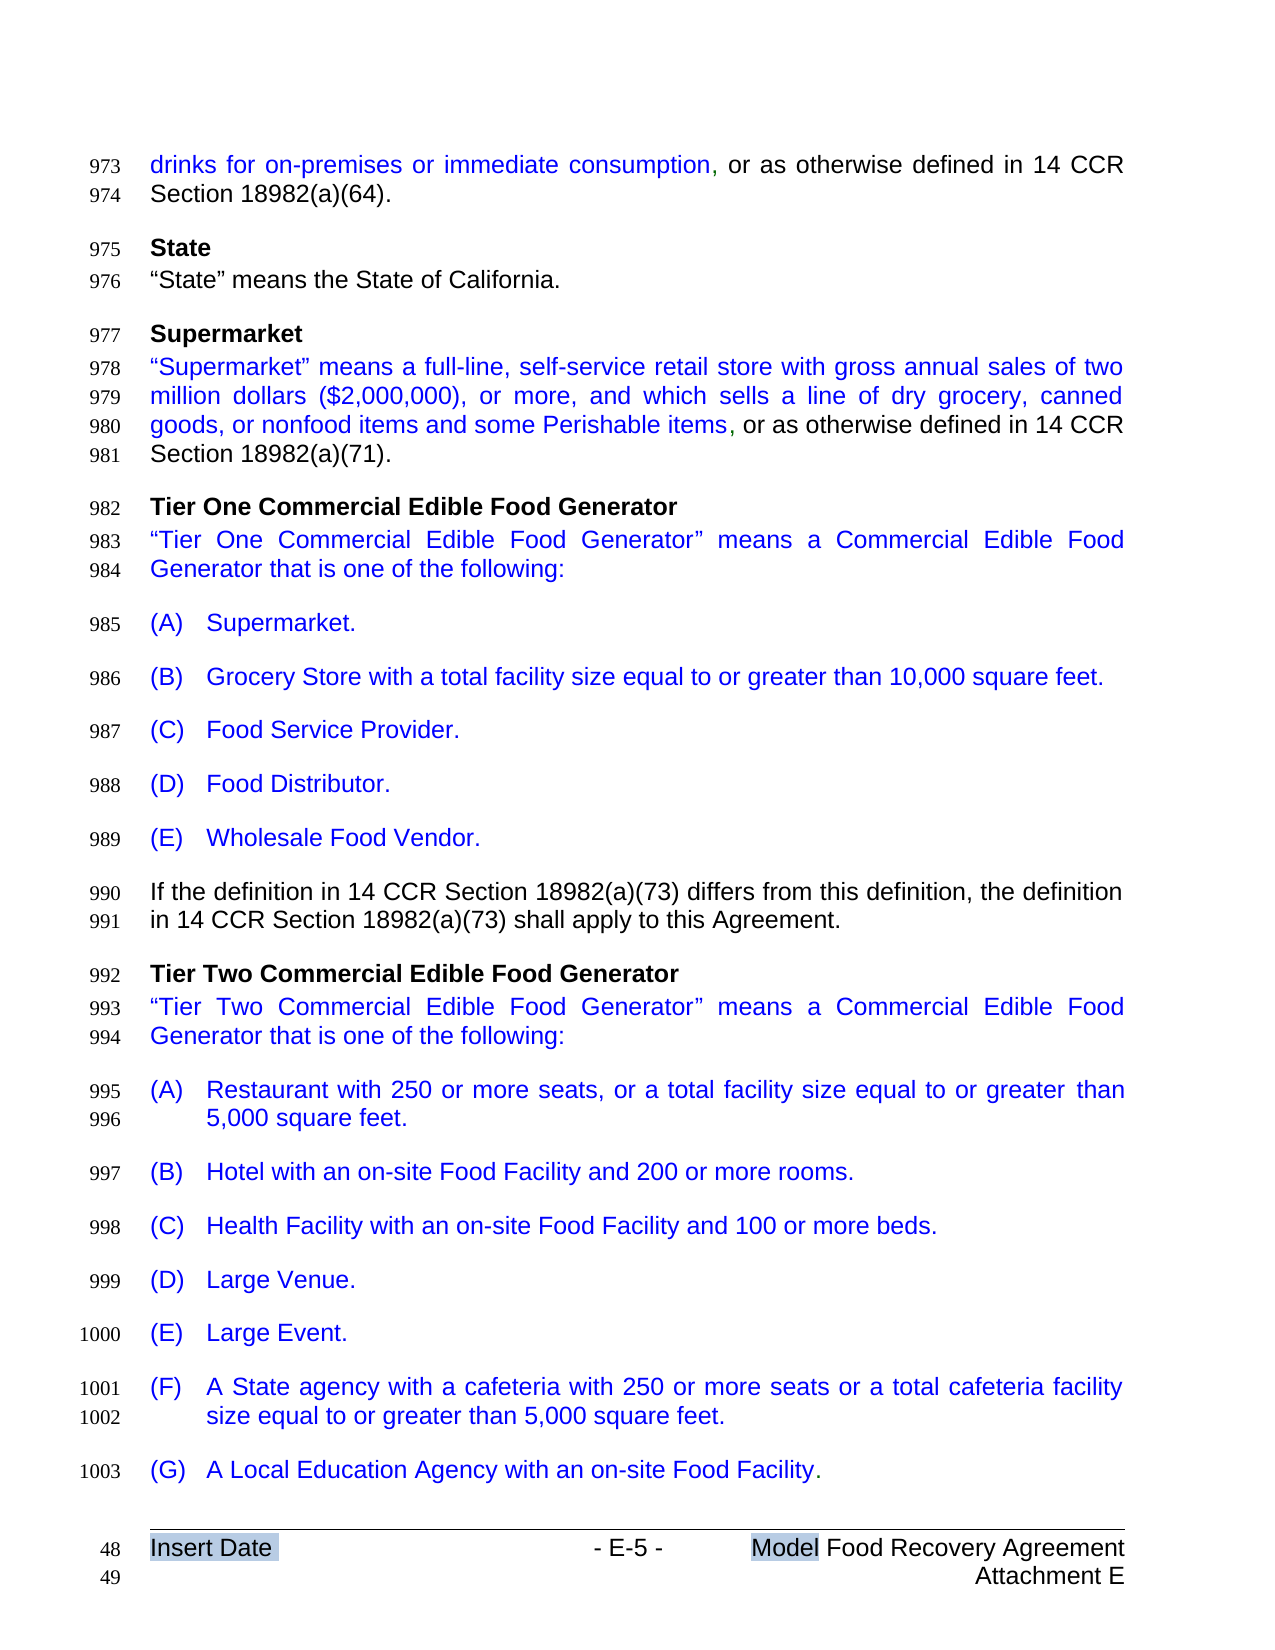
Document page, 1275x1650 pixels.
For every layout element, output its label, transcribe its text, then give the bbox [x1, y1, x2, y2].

text “Tier Two Commercial Edible Food Generator” means a Commercial Edible Food Generator that is one of the following: [150, 992, 1125, 1049]
text (C) Health Facility with an on-site Food Facility and 100 or more beds. [150, 1211, 1125, 1239]
text “Tier One Commercial Edible Food Generator” means a Commercial Edible Food Generator that is one of the following: [150, 525, 1125, 583]
text (B) Grocery Store with a total facility size equal to or greater than 10,000 square feet. [150, 662, 1125, 690]
text State [150, 232, 1125, 261]
text Tier Two Commercial Edible Food Generator [150, 959, 1125, 988]
text (G) A Local Education Agency with an on-site Food Facility. [150, 1454, 1125, 1483]
text (C) Food Service Provider. [150, 715, 1125, 744]
text (D) Large Venue. [150, 1264, 1125, 1293]
text (F) A State agency with a cafeteria with 250 or more seats or a total cafeteria facility size equal to or greater than 5,000 square feet. [150, 1372, 1125, 1429]
text Supermarket [150, 319, 1125, 348]
text If the definition in 14 CCR Section 18982(a)(73) differs from this definition, the definition in 14 CCR Section 18982(a)(73) shall apply to this Agreement. [150, 877, 1125, 934]
text “State” means the State of California. [150, 266, 1125, 294]
text (D) Food Distributor. [150, 769, 1125, 798]
text “Supermarket” means a full-line, self-service retail store with gross annual sales of two million dollars ($2,000,000), or more, and which sells a line of dry grocery, canned goods, or nonfood items and some Perishable items, or as otherwise defined in 14 CCR Section 18982(a)(71). [150, 352, 1125, 467]
text (E) Wholesale Food Vendor. [150, 823, 1125, 852]
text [150, 150, 1125, 207]
text (B) Hotel with an on-site Food Facility and 200 or more rooms. [150, 1157, 1125, 1186]
text (A) Restaurant with 250 or more seats, or a total facility size equal to or greater than 5,000 square feet. [150, 1074, 1125, 1132]
text (E) Large Event. [150, 1318, 1125, 1347]
text (A) Supermarket. [150, 608, 1125, 637]
text Tier One Commercial Edible Food Generator [150, 492, 1125, 521]
